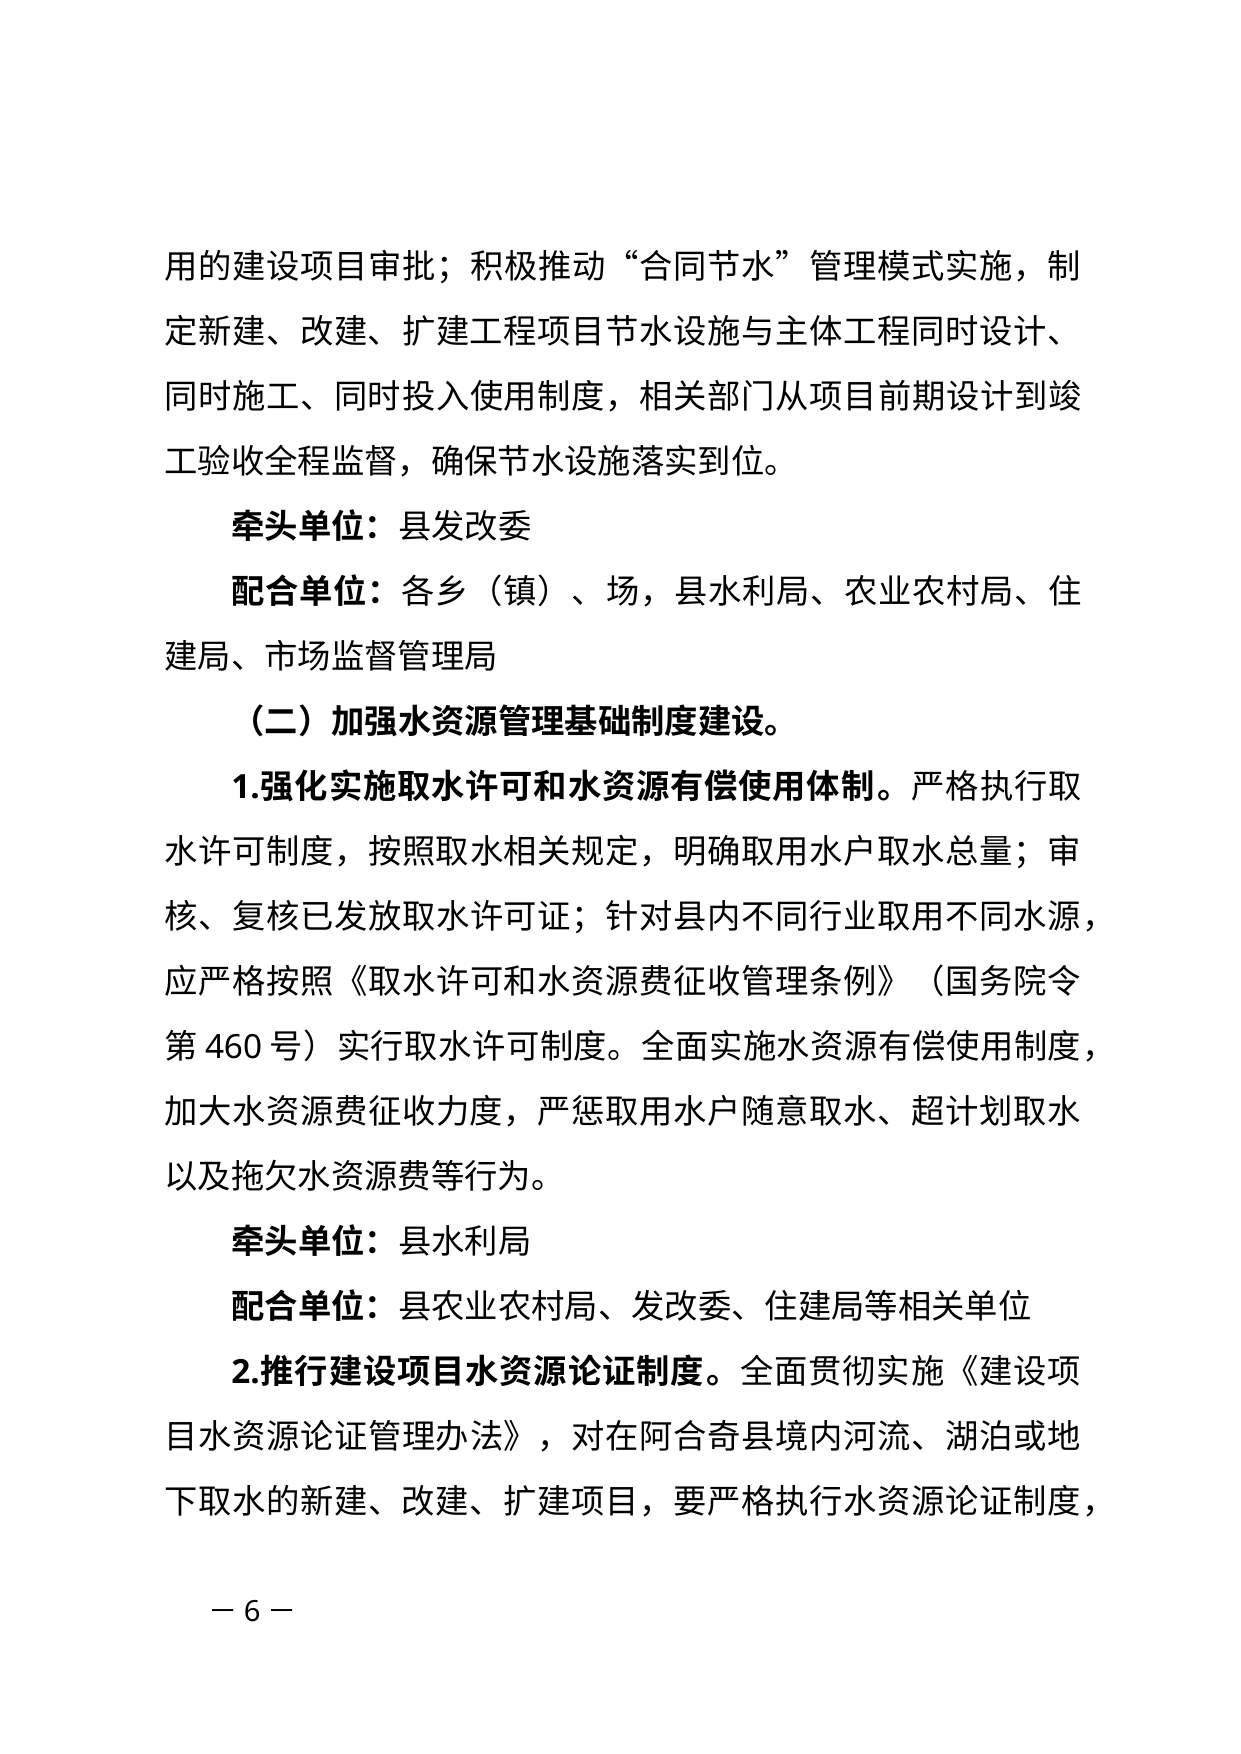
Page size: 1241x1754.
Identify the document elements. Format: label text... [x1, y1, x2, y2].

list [164, 1337, 1082, 1532]
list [164, 232, 1082, 492]
text 配合单位：县农业农村局、发改委、住建局等相关单位 [164, 1272, 1082, 1337]
text 1.强化实施取水许可和水资源有偿使用体制。严格执行取水许可制度，按照取水相关规定，明确取用水户取水总量；审核、复核已发放取水许可证；针对县内不同行业取用不同水源，应严格按照《取水许可和水资源费征收管理条例》（国务院令第460号）实行取水许可制度。全面实施水资源有偿使用制度，加大水资源费征收力度，严惩取用水户随意取水、超计划取水以及拖欠水资源费等行为。 [164, 752, 1082, 1207]
text 牵头单位：县水利局 [164, 1207, 1082, 1272]
list 牵头单位：县发改委 [164, 492, 1082, 557]
list 配合单位：各乡（镇）、场，县水利局、农业农村局、住建局、市场监督管理局 [164, 557, 1082, 687]
text （二）加强水资源管理基础制度建设。 [164, 687, 1082, 752]
